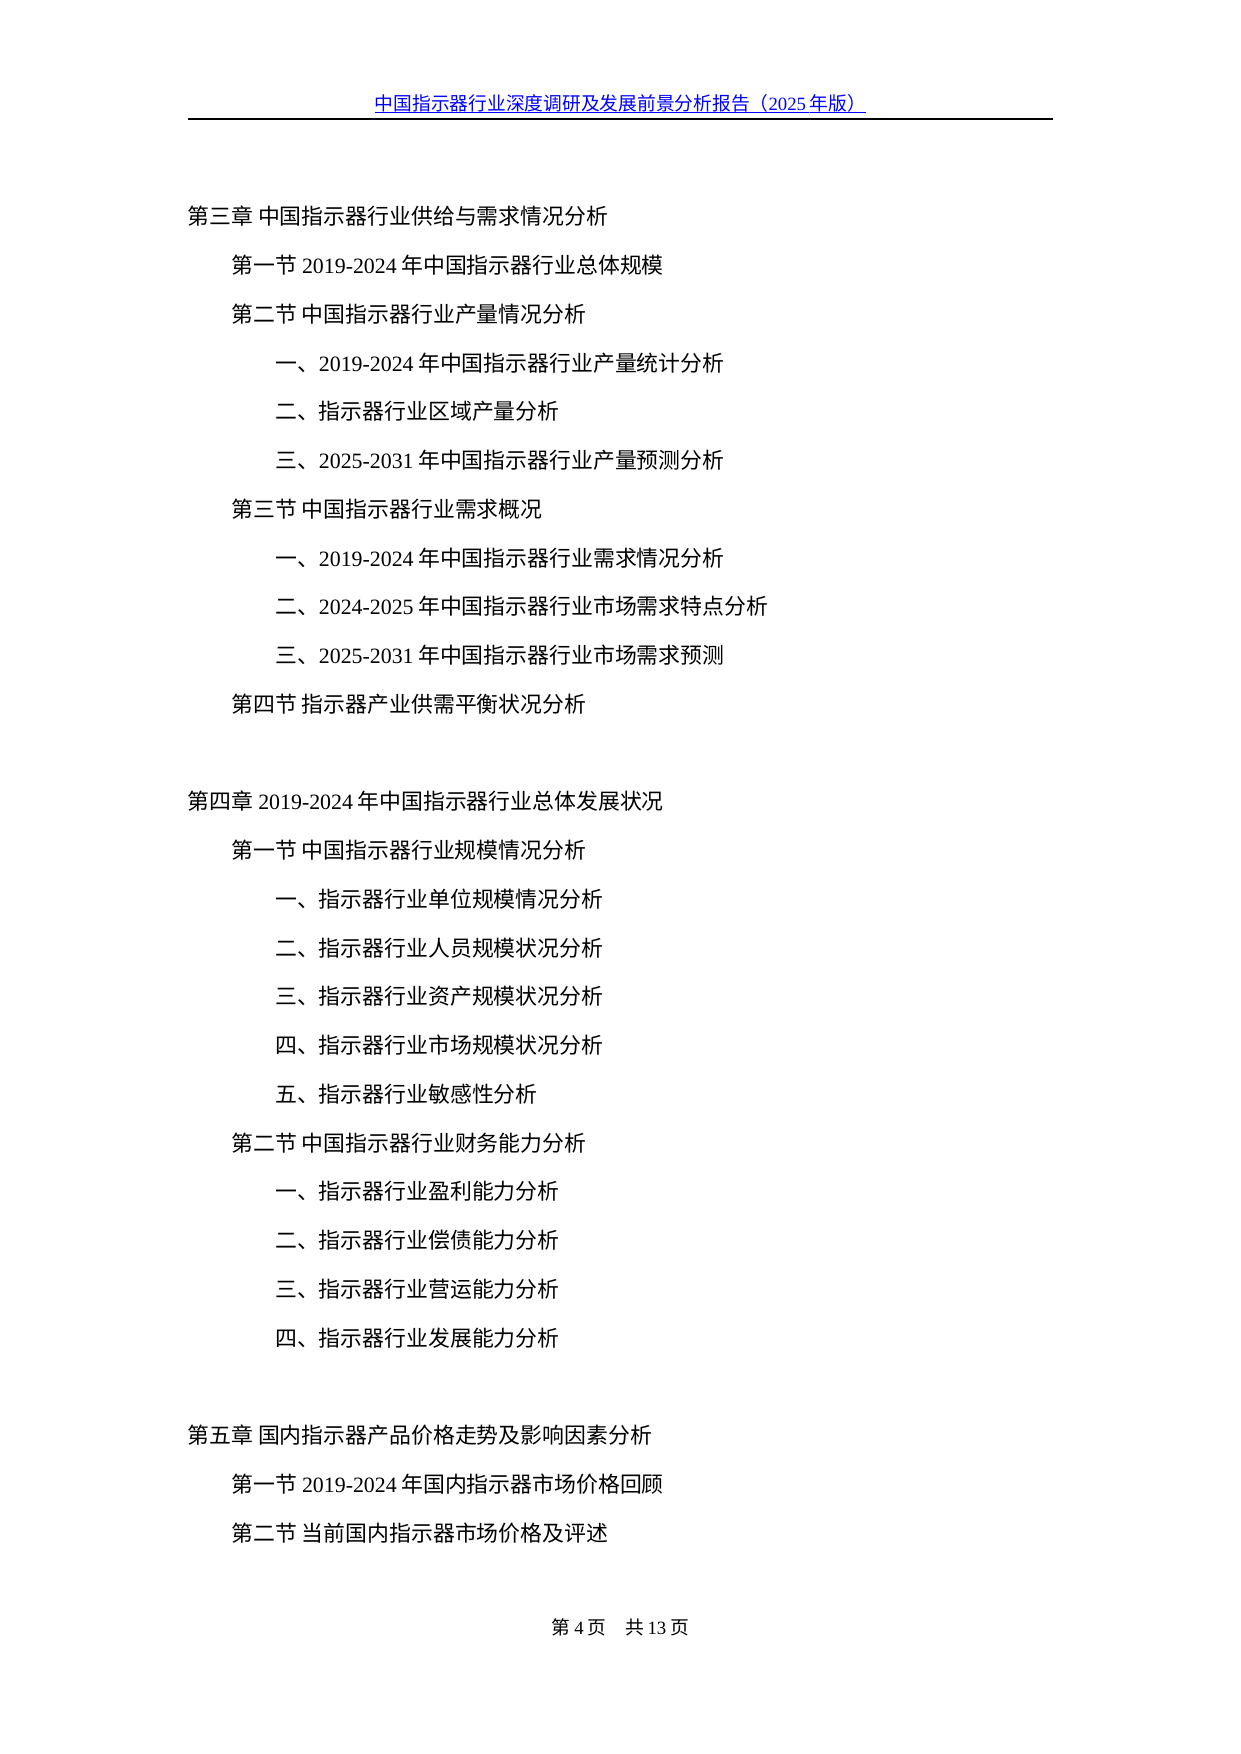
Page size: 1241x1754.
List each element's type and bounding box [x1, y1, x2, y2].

text [187, 150, 1053, 1548]
